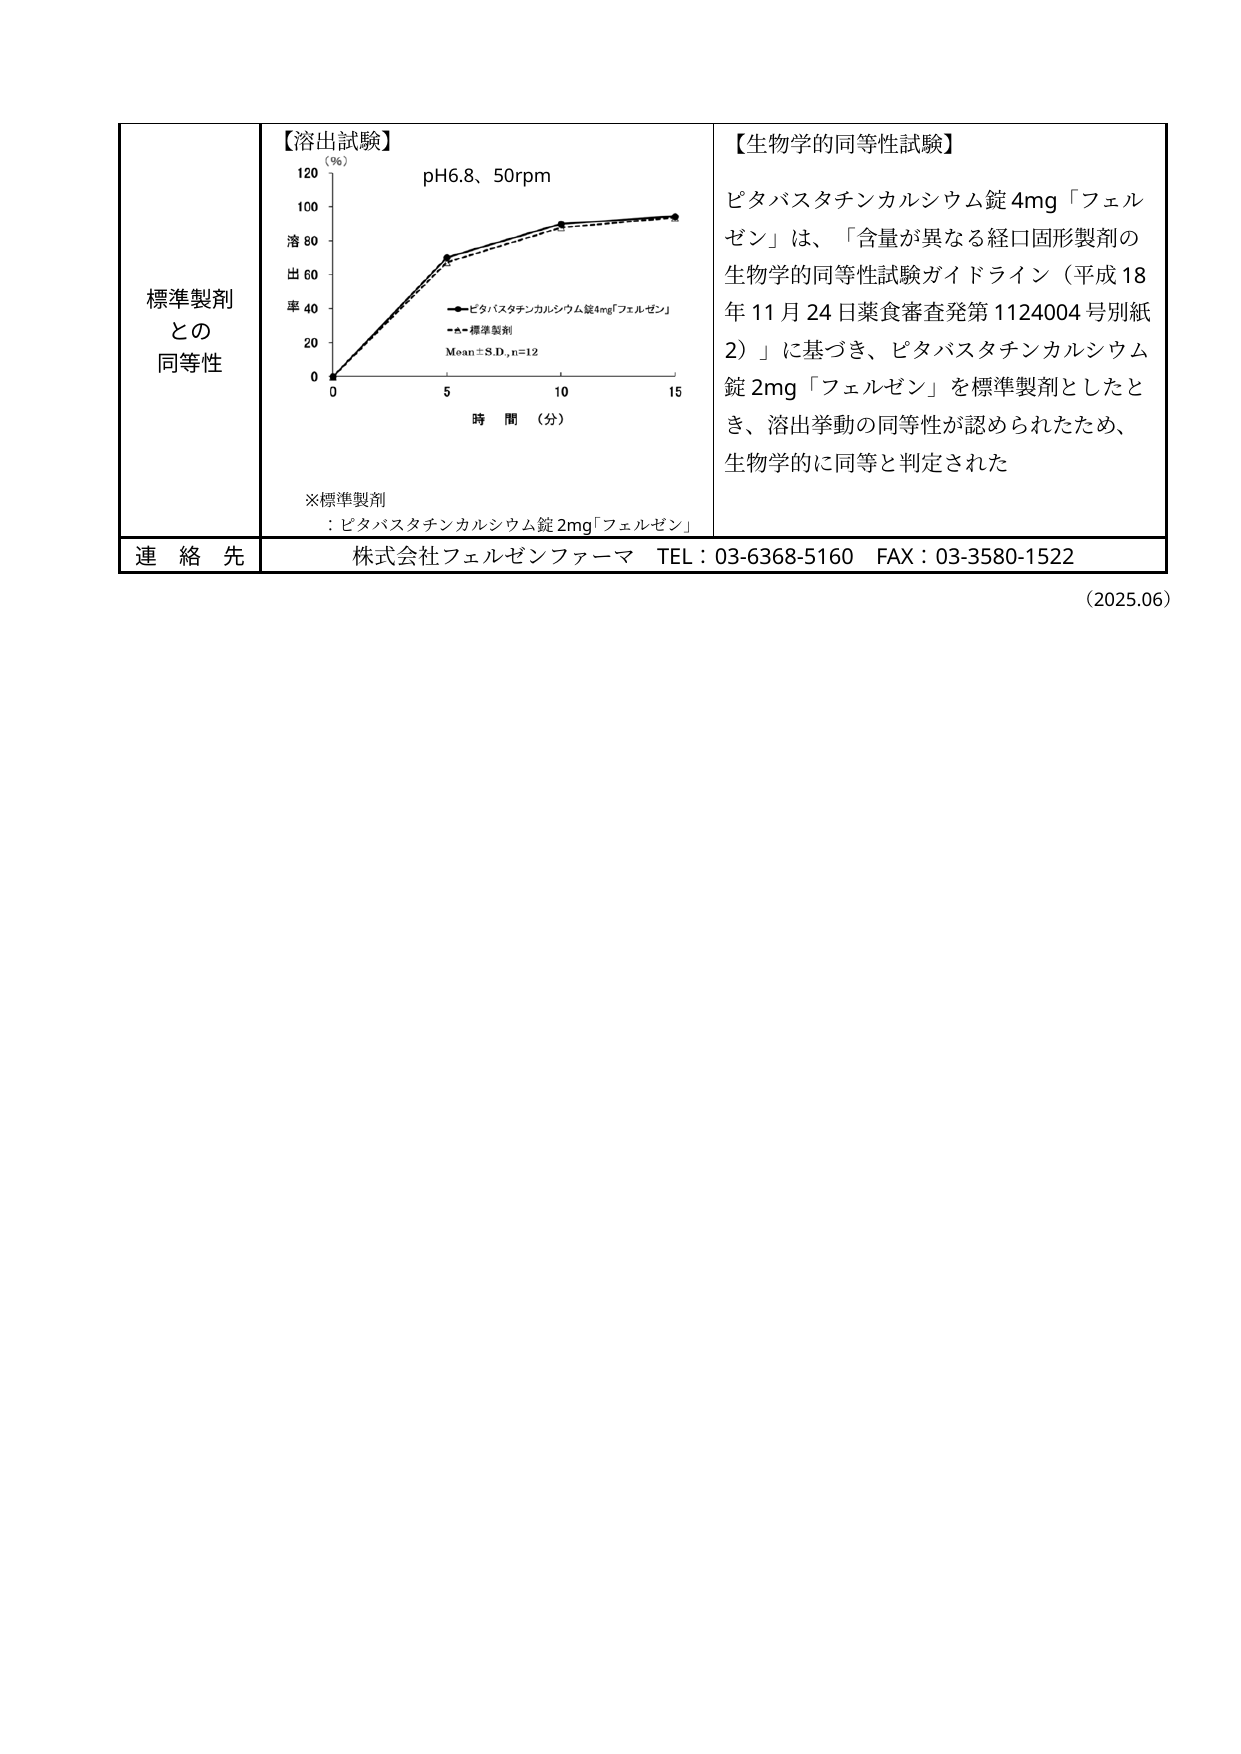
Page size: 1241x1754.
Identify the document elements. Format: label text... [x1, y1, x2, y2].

text （2025.06） [118, 585, 1181, 612]
table_cell 株式会社フェルゼンファーマ TEL：03-6368-5160 FAX：03-3580-1522 [262, 539, 1165, 571]
table_cell 【生物学的同等性試験】 ピタバスタチンカルシウム錠4mg「フェルゼン」は、「含量が異なる経口固形製剤の生物学的同等性試験ガイドライン（平成18年11月24日薬食審査発第1124004号別紙2）」に基づき、ピタバスタチンカルシウム錠2mg「フェルゼン」を標準製剤としたとき、溶出挙動の同等性が認められたため、生物学的に同等と判定された [714, 124, 1165, 536]
table_cell 連 絡 先 [121, 539, 259, 571]
table_cell 標準製剤 との 同等性 [121, 124, 259, 536]
table_cell 【溶出試験】 pH6.8、50rpm ※標準製剤 ：ピタバスタチンカルシウム錠2mg｢フェルゼン｣ [262, 124, 713, 536]
picture [283, 152, 686, 429]
